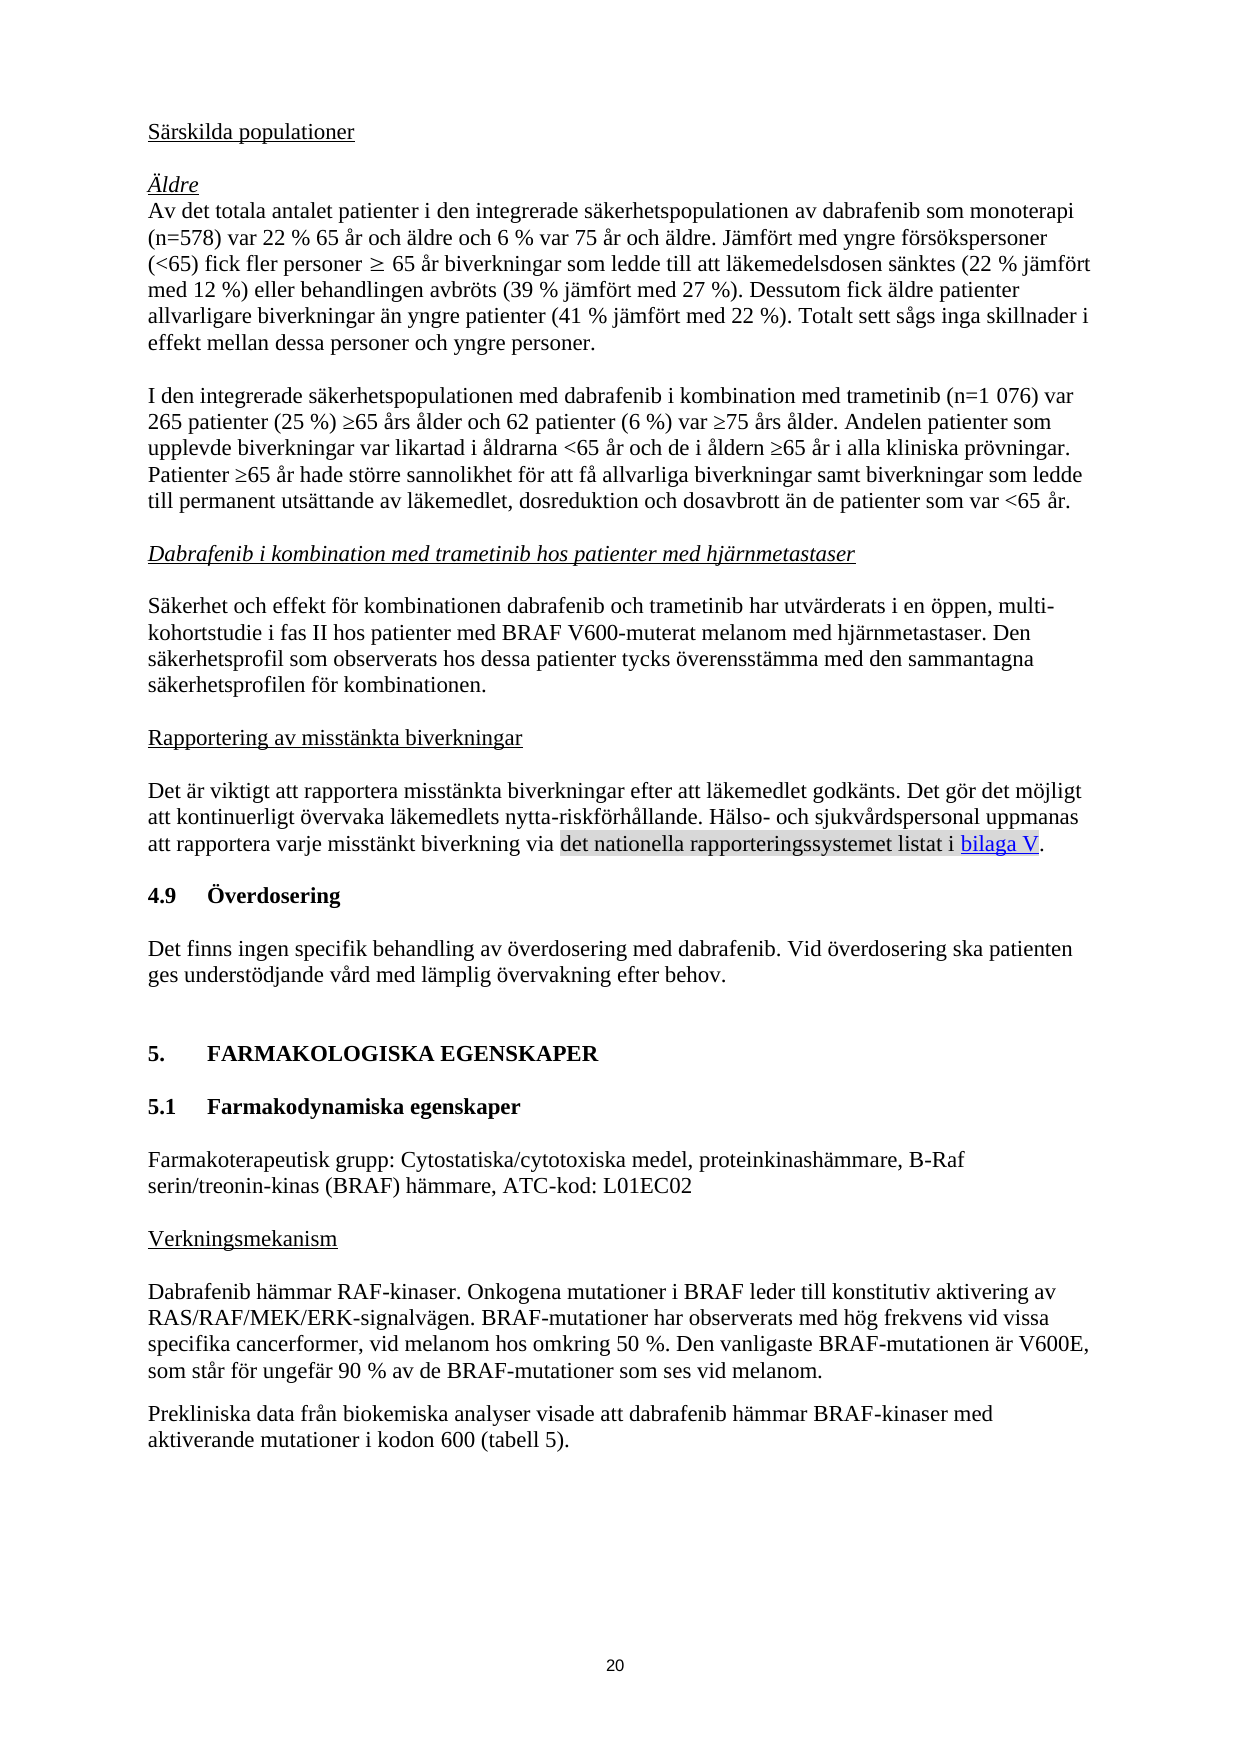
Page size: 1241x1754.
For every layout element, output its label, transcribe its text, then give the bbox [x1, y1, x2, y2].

text Farmakoterapeutisk grupp: Cytostatiska/cytotoxiska medel, proteinkinashämmare, B-Raf serin/treonin-kinas (BRAF) hämmare, ATC-kod: L01EC02 [148, 1146, 1092, 1199]
text Äldre [148, 171, 1092, 197]
text Av det totala antalet patienter i den integrerade säkerhetspopulationen av dabrafenib som monoterapi (n=578) var 22 % 65 år och äldre och 6 % var 75 år och äldre. Jämfört med yngre försökspersoner (<65) fick fler personer 65 år biverkningar som ledde till att läkemedelsdosen sänktes (22 % jämfört med 12 %) eller behandlingen avbröts (39 % jämfört med 27 %). Dessutom fick äldre patienter allvarligare biverkningar än yngre patienter (41 % jämfört med 22 %). Totalt sett sågs inga skillnader i effekt mellan dessa personer och yngre personer. [148, 197, 1092, 355]
text Rapportering av misstänkta biverkningar [148, 724, 1092, 751]
text Det finns ingen specifik behandling av överdosering med dabrafenib. Vid överdosering ska patienten ges understödjande vård med lämplig övervakning efter behov. [148, 935, 1092, 988]
text Dabrafenib hämmar RAF-kinaser. Onkogena mutationer i BRAF leder till konstitutiv aktivering av RAS/RAF/MEK/ERK-signalvägen. BRAF-mutationer har observerats med hög frekvens vid vissa specifika cancerformer, vid melanom hos omkring 50 %. Den vanligaste BRAF-mutationen är V600E, som står för ungefär 90 % av de BRAF-mutationer som ses vid melanom. [148, 1278, 1092, 1383]
text Säkerhet och effekt för kombinationen dabrafenib och trametinib har utvärderats i en öppen, multi-kohortstudie i fas II hos patienter med BRAF V600-muterat melanom med hjärnmetastaser. Den säkerhetsprofil som observerats hos dessa patienter tycks överensstämma med den sammantagna säkerhetsprofilen för kombinationen. [148, 592, 1092, 698]
text 5. FARMAKOLOGISKA EGENSKAPER [148, 1041, 1092, 1067]
text Dabrafenib i kombination med trametinib hos patienter med hjärnmetastaser [148, 540, 1092, 566]
text I den integrerade säkerhetspopulationen med dabrafenib i kombination med trametinib (n=1 076) var 265 patienter (25 %) ≥65 års ålder och 62 patienter (6 %) var ≥75 års ålder. Andelen patienter som upplevde biverkningar var likartad i åldrarna <65 år och de i åldern ≥65 år i alla kliniska prövningar. Patienter ≥65 år hade större sannolikhet för att få allvarliga biverkningar samt biverkningar som ledde till permanent utsättande av läkemedlet, dosreduktion och dosavbrott än de patienter som var <65 år. [148, 382, 1092, 513]
text Prekliniska data från biokemiska analyser visade att dabrafenib hämmar BRAF-kinaser med aktiverande mutationer i kodon 600 (tabell 5). [148, 1400, 1092, 1453]
text 4.9 Överdosering [148, 882, 1092, 909]
text Särskilda populationer [148, 118, 1092, 144]
text Det är viktigt att rapportera misstänkta biverkningar efter att läkemedlet godkänts. Det gör det möjligt att kontinuerligt övervaka läkemedlets nytta-riskförhållande. Hälso- och sjukvårdspersonal uppmanas att rapportera varje misstänkt biverkning via det nationella rapporteringssystemet listat i bilaga V. [148, 777, 1092, 856]
text Verkningsmekanism [148, 1225, 1092, 1251]
text 5.1 Farmakodynamiska egenskaper [148, 1093, 1092, 1119]
